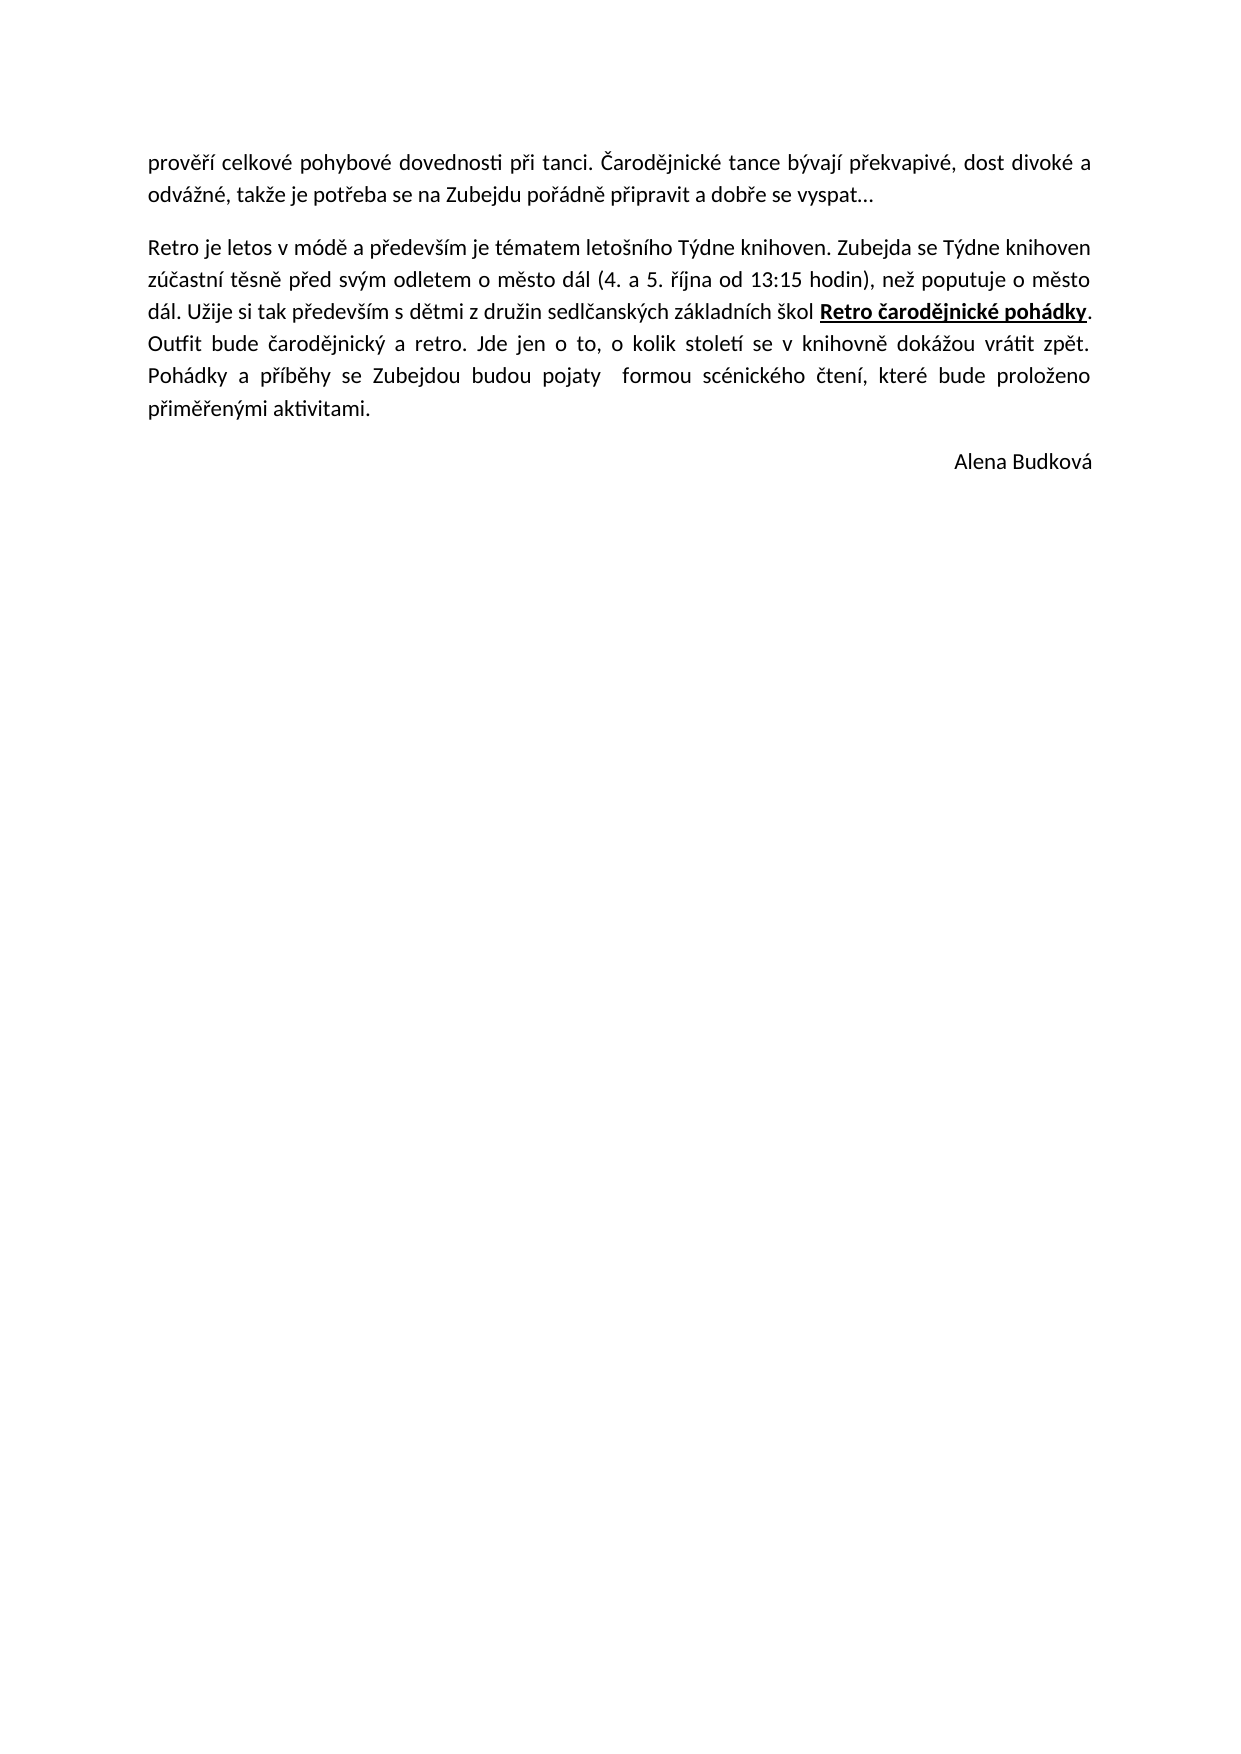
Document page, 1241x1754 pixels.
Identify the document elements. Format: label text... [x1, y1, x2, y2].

text Alena Budková [148, 447, 1093, 475]
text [148, 148, 1093, 208]
text Retro je letos v módě a především je tématem letošního Týdne knihoven. Zubejda se Týdne knihoven zúčastní těsně před svým odletem o město dál (4. a 5. října od 13:15 hodin), než poputuje o město dál. Užije si tak především s dětmi z družin sedlčanských základních škol Retro čarodějnické pohádky. Outfit bude čarodějnický a retro. Jde jen o to, o kolik století se v knihovně dokážou vrátit zpět. Pohádky a příběhy se Zubejdou budou pojaty formou scénického čtení, které bude proloženo přiměřenými aktivitami. [148, 233, 1093, 422]
